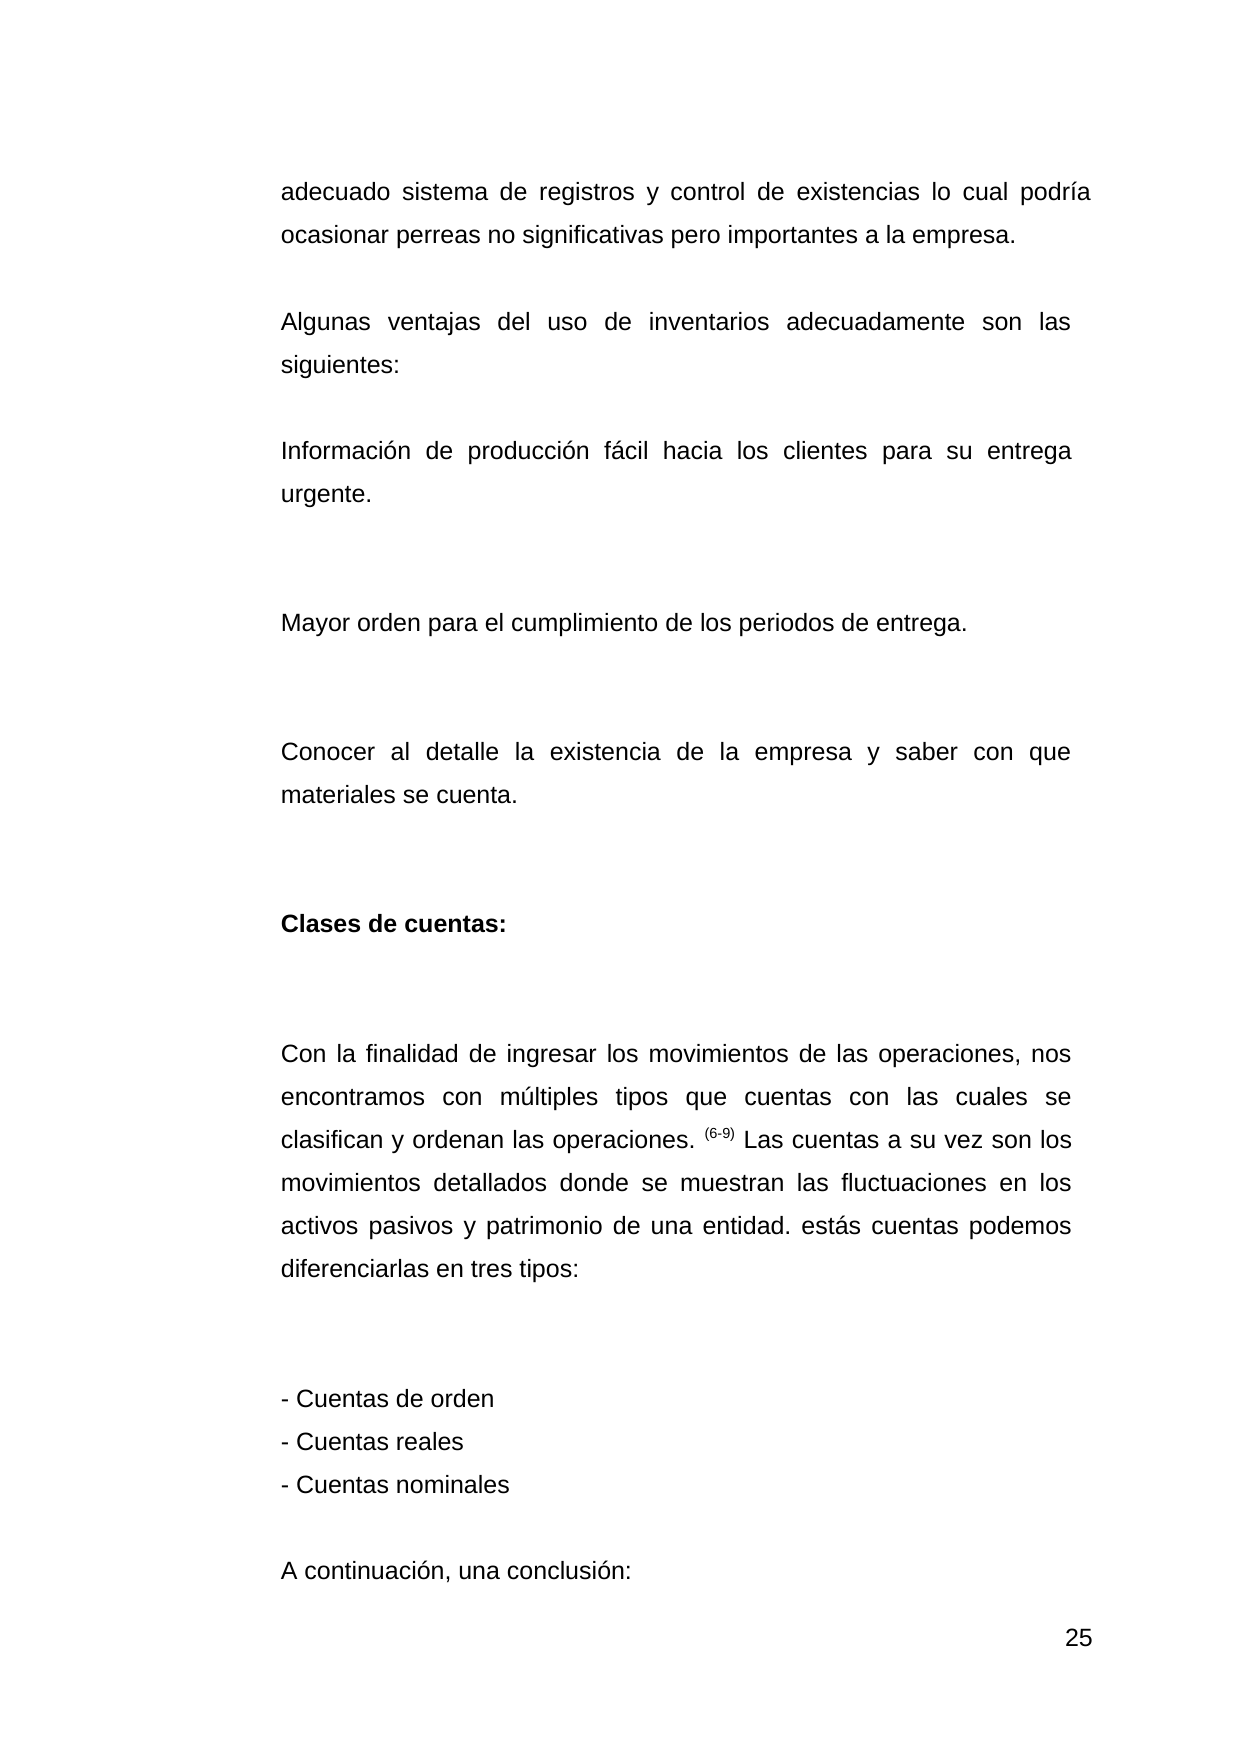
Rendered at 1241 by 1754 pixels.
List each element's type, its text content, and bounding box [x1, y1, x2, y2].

text Conocer al detalle la existencia de la empresa y saber con que materiales se cuenta. [281, 737, 1073, 808]
text Clases de cuentas: [281, 909, 1073, 938]
text Algunas ventajas del uso de inventarios adecuadamente son las siguientes: [281, 307, 1073, 378]
text Información de producción fácil hacia los clientes para su entrega urgente. [281, 436, 1073, 508]
text - Cuentas reales [281, 1427, 1073, 1455]
text A continuación, una conclusión: [281, 1556, 1073, 1585]
text - Cuentas nominales [281, 1470, 1073, 1498]
text Mayor orden para el cumplimiento de los periodos de entrega. [281, 608, 1073, 637]
text - Cuentas de orden [281, 1383, 1073, 1412]
text Con la finalidad de ingresar los movimientos de las operaciones, nos encontramos con múltiples tipos que cuentas con las cuales se clasifican y ordenan las operaciones. (6-9) Las cuentas a su vez son los movimientos detallados donde se muestran las fluctuaciones en los activos pasivos y patrimonio de una entidad. estás cuentas podemos diferenciarlas en tres tipos: [281, 1038, 1073, 1283]
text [281, 177, 1092, 249]
